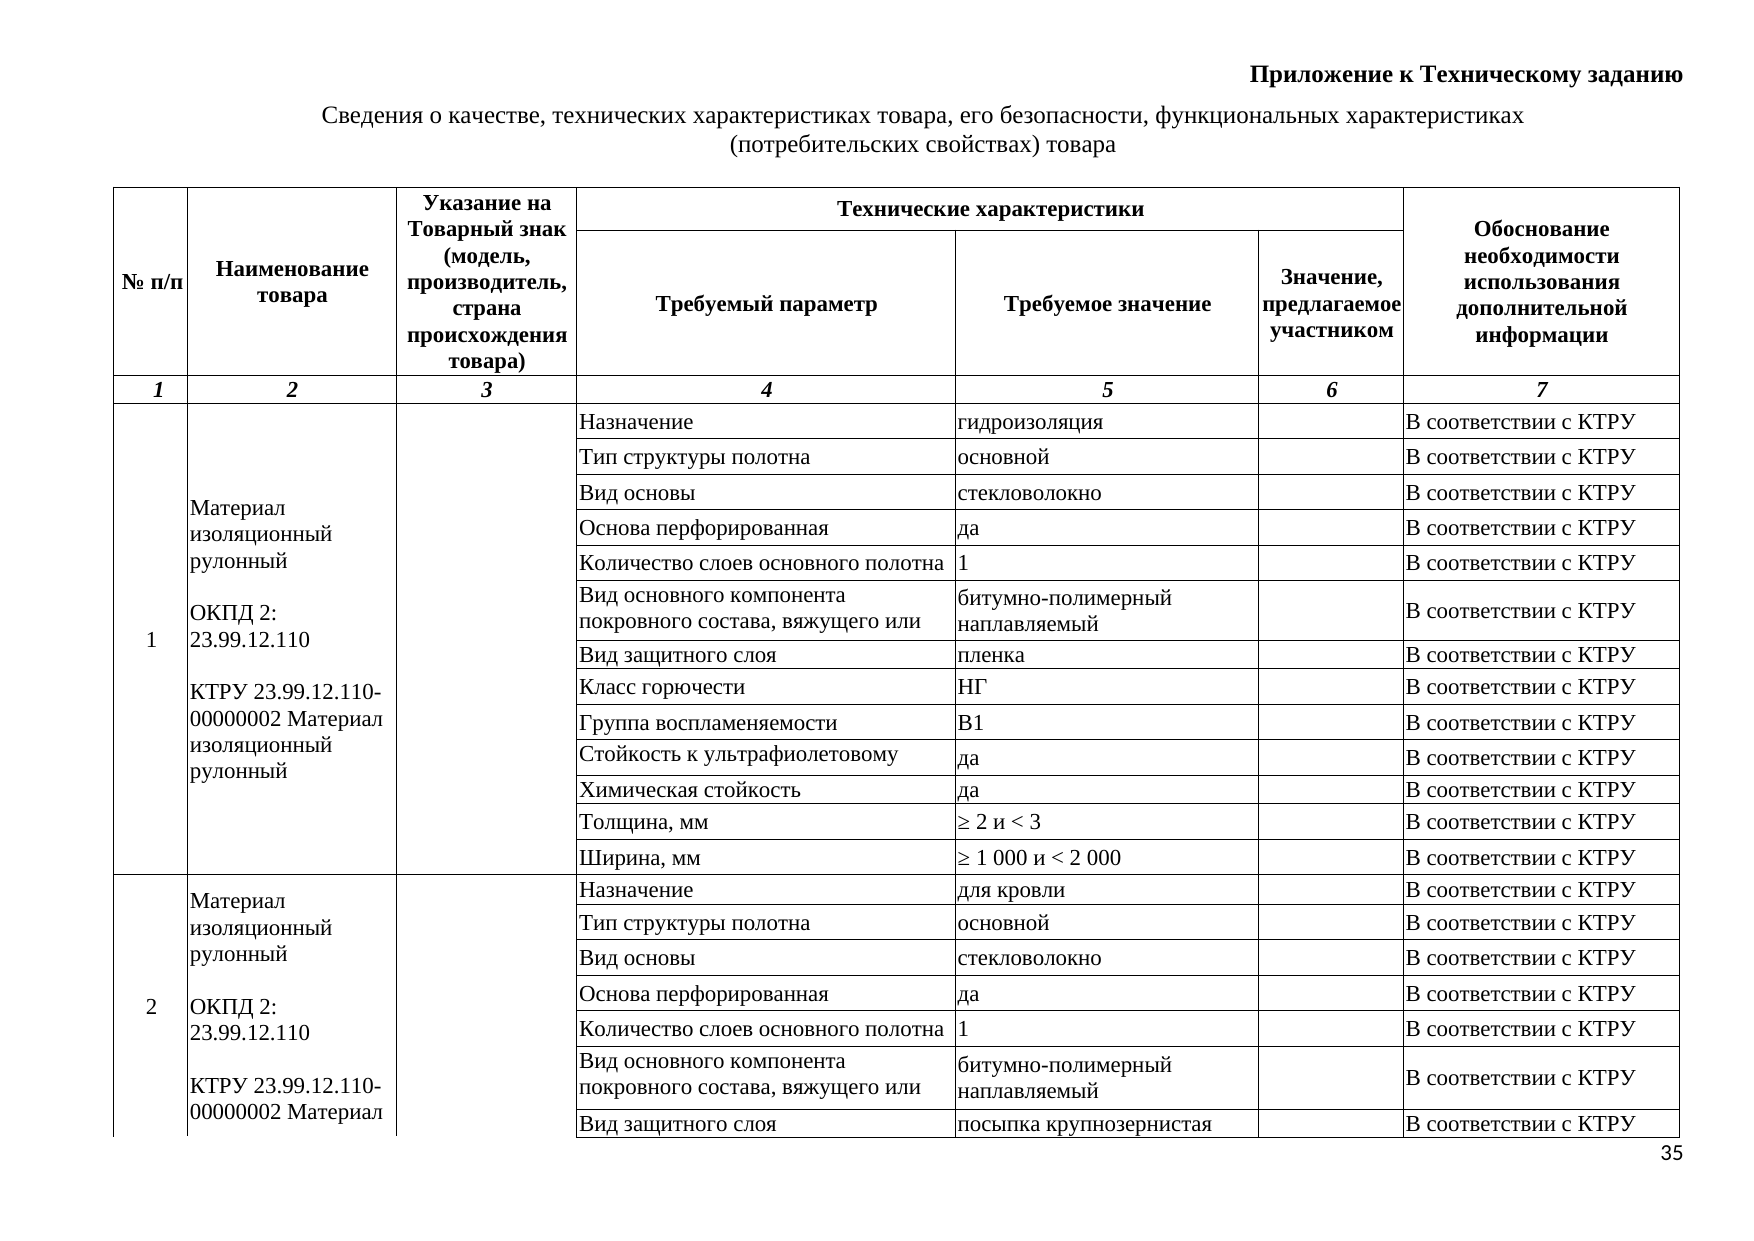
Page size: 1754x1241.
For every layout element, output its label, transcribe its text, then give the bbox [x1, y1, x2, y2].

table_cell ≥ 2 и < 3 [956, 804, 1258, 839]
table_cell [397, 404, 576, 874]
table_cell [1259, 1047, 1403, 1108]
table_cell Стойкость к ультрафиолетовому излучению [686, 740, 955, 774]
table_cell гидроизоляция [956, 404, 1258, 438]
table_cell Вид основного компонента покровного состава, вяжущего или материала [679, 1047, 955, 1108]
table_cell основной [956, 905, 1258, 939]
table_cell В соответствии с КТРУ [1404, 1011, 1679, 1046]
table_cell [1259, 940, 1403, 975]
text (потребительских свойствах) товара [162, 129, 1683, 158]
table_cell В соответствии с КТРУ [1404, 976, 1679, 1010]
table_cell [1259, 641, 1403, 668]
table_cell посыпка крупнозернистая [956, 1110, 1258, 1137]
table_cell [1259, 905, 1403, 939]
table_cell Вид защитного слоя [577, 1110, 955, 1137]
table_cell Группа воспламеняемости [577, 705, 955, 739]
table_cell Количество слоев основного полотна [577, 1011, 955, 1046]
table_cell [1404, 1110, 1679, 1137]
table_cell Значение, предлагаемое участником [1259, 231, 1403, 375]
table_cell 2 [114, 875, 187, 1137]
table_cell [1259, 1110, 1403, 1137]
table_cell 7 [1404, 376, 1679, 403]
table_cell [1259, 804, 1403, 839]
table_cell Основа перфорированная [577, 976, 955, 1010]
table_cell [1259, 475, 1403, 509]
table_cell В соответствии с КТРУ [1404, 641, 1679, 668]
table_cell ≥ 1 000 и < 2 000 [956, 840, 1258, 874]
table_cell В соответствии с КТРУ [1404, 875, 1679, 904]
table_cell Основа перфорированная [577, 510, 955, 544]
table_cell Вид защитного слоя [577, 641, 955, 668]
table_cell Материал изоляционный рулонный ОКПД 2: 23.99.12.110 КТРУ 23.99.12.110-00000002 Материал изоляционный рулонный [188, 875, 396, 1137]
table_cell В соответствии с КТРУ [1404, 1047, 1679, 1108]
table_cell В соответствии с КТРУ [1404, 776, 1679, 803]
table_cell 3 [397, 376, 576, 403]
table_cell да [956, 510, 1258, 544]
table_cell Материал изоляционный рулонный ОКПД 2: 23.99.12.110 КТРУ 23.99.12.110-00000002 Материал изоляционный рулонный [188, 404, 396, 874]
table_cell битумно-полимерный наплавляемый [956, 581, 1258, 639]
table_cell Вид основного компонента покровного состава, вяжущего или материала [679, 581, 955, 639]
table_header Обоснование необходимости использования дополнительной информации [1404, 188, 1679, 375]
text Сведения о качестве, технических характеристиках товара, его безопасности, функциональных характеристиках [162, 100, 1683, 129]
table_header Технические характеристики [577, 188, 1403, 229]
table_cell Назначение [577, 875, 955, 904]
table_cell В соответствии с КТРУ [1404, 905, 1679, 939]
table_cell [1259, 510, 1403, 544]
table_cell да [956, 976, 1258, 1010]
table_cell 5 [956, 376, 1258, 403]
table_cell да [956, 776, 1258, 803]
table_cell 4 [577, 376, 955, 403]
table_cell Толщина, мм [577, 804, 955, 839]
table_cell стекловолокно [956, 475, 1258, 509]
table_cell Ширина, мм [577, 840, 955, 874]
table_cell Требуемый параметр [577, 231, 955, 375]
table_cell [1259, 439, 1403, 474]
table_cell [1259, 740, 1403, 774]
table_cell В соответствии с КТРУ [1404, 439, 1679, 474]
table_cell 2 [188, 376, 396, 403]
table_cell Назначение [577, 404, 955, 438]
table_header Наименование товара [188, 188, 396, 375]
table_cell [1259, 1011, 1403, 1046]
table_cell 1 [114, 376, 187, 403]
table_cell В соответствии с КТРУ [1404, 705, 1679, 739]
table_cell [1259, 546, 1403, 580]
table_cell битумно-полимерный наплавляемый [956, 1047, 1258, 1108]
table_cell 1 [956, 1011, 1258, 1046]
table_cell В соответствии с КТРУ [1404, 475, 1679, 509]
table_cell стекловолокно [956, 940, 1258, 975]
table_cell [1259, 776, 1403, 803]
table_cell В соответствии с КТРУ [1404, 669, 1679, 704]
table_cell пленка [956, 641, 1258, 668]
table_cell В соответствии с КТРУ [1404, 840, 1679, 874]
table_cell В соответствии с КТРУ [1404, 546, 1679, 580]
table_cell 1 [956, 546, 1258, 580]
table_cell В соответствии с КТРУ [1404, 404, 1679, 438]
table_header № п/п [114, 188, 187, 375]
table_cell В1 [956, 705, 1258, 739]
table_cell Класс горючести [577, 669, 955, 704]
table_cell Требуемое значение [956, 231, 1258, 375]
table_cell Химическая стойкость [577, 776, 955, 803]
table_cell НГ [956, 669, 1258, 704]
table_cell 6 [1259, 376, 1403, 403]
table_cell [1259, 840, 1403, 874]
table_cell В соответствии с КТРУ [1404, 940, 1679, 975]
table_cell [1259, 669, 1403, 704]
table_cell Тип структуры полотна [577, 439, 955, 474]
table_header Указание на Товарный знак (модель, производитель, страна происхождения товара) [397, 188, 576, 375]
table_cell Вид основы [577, 475, 955, 509]
table_cell да [956, 740, 1258, 774]
table_cell 1 [114, 404, 187, 874]
table_cell основной [956, 439, 1258, 474]
table_cell [396, 875, 576, 1137]
table_cell [1259, 705, 1403, 739]
table_cell для кровли [956, 875, 1258, 904]
table_cell [1259, 404, 1403, 438]
table_cell В соответствии с КТРУ [1404, 510, 1679, 544]
table_cell В соответствии с КТРУ [1404, 804, 1679, 839]
table_cell [1259, 581, 1403, 639]
table_cell [1259, 976, 1403, 1010]
table_cell В соответствии с КТРУ [1404, 581, 1679, 639]
table_cell [1259, 875, 1403, 904]
table_cell Тип структуры полотна [577, 905, 955, 939]
text Приложение к Техническому заданию [118, 59, 1683, 88]
table_cell В соответствии с КТРУ [1404, 740, 1679, 774]
table_cell Количество слоев основного полотна [577, 546, 955, 580]
table_cell Вид основы [577, 940, 955, 975]
